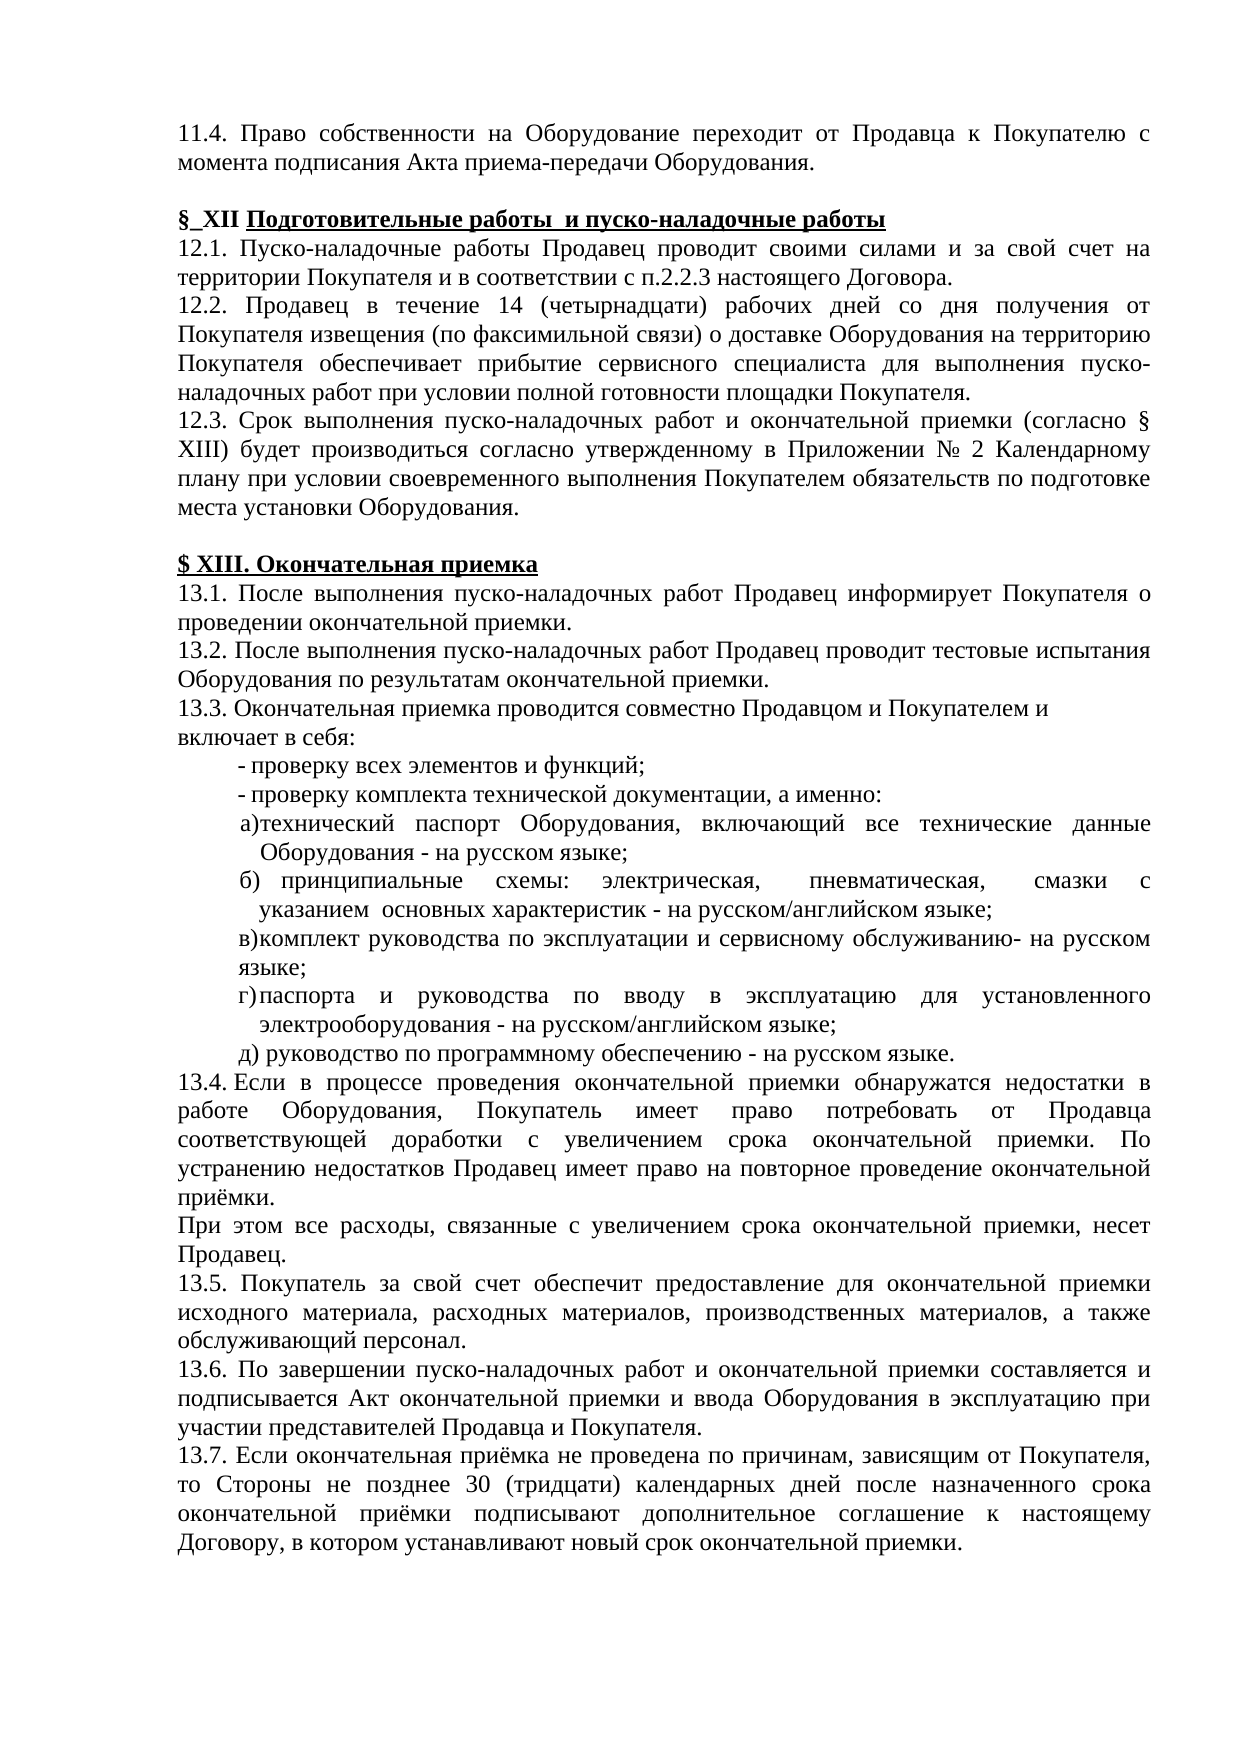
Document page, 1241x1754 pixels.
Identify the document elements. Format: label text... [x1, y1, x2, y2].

text §_ХII Подготовительные работы и пуско-наладочные работы [177, 204, 1152, 233]
text 13.1. После выполнения пуско-наладочных работ Продавец информирует Покупателя о проведении окончательной приемки. [177, 578, 1152, 636]
text 13.7. Если окончательная приёмка не проведена по причинам, зависящим от Покупателя, то Стороны не позднее 30 (тридцати) календарных дней после назначенного срока окончательной приёмки подписывают дополнительное соглашение к настоящему Договору, в котором устанавливают новый срок окончательной приемки. [177, 1441, 1152, 1556]
text 13.2. После выполнения пуско-наладочных работ Продавец проводит тестовые испытания Оборудования по результатам окончательной приемки. [177, 636, 1152, 693]
list проверку всех элементов и функций; [237, 751, 1152, 779]
text $ XIII. Окончательная приемка [177, 549, 1152, 578]
text 13.4. Если в процессе проведения окончательной приемки обнаружатся недостатки в работе Оборудования, Покупатель имеет право потребовать от Продавца соответствующей доработки с увеличением срока окончательной приемки. По устранению недостатков Продавец имеет право на повторное проведение окончательной приёмки. [177, 1067, 1152, 1211]
text в) комплект руководства по эксплуатации и сервисному обслуживанию- на русском языке; [238, 923, 1152, 981]
text 12.3. Срок выполнения пуско-наладочных работ и окончательной приемки (согласно § XIII) будет производиться согласно утвержденному в Приложении № 2 Календарному плану при условии своевременного выполнения Покупателем обязательств по подготовке места установки Оборудования. [177, 406, 1152, 521]
text 11.4. Право собственности на Оборудование переходит от Продавца к Покупателю с момента подписания Акта приема-передачи Оборудования. [177, 118, 1152, 176]
text б) принципиальные схемы: электрическая, пневматическая, смазки с указанием основных характеристик - на русском/английском языке; [239, 866, 1152, 923]
text а) технический паспорт Оборудования, включающий все технические данные Оборудования - на русском языке; [240, 808, 1152, 866]
text 13.6. По завершении пуско-наладочных работ и окончательной приемки составляется и подписывается Акт окончательной приемки и ввода Оборудования в эксплуатацию при участии представителей Продавца и Покупателя. [177, 1354, 1152, 1441]
text 12.2. Продавец в течение 14 (четырнадцати) рабочих дней со дня получения от Покупателя извещения (по факсимильной связи) о доставке Оборудования на территорию Покупателя обеспечивает прибытие сервисного специалиста для выполнения пуско-наладочных работ при условии полной готовности площадки Покупателя. [177, 291, 1152, 406]
text 12.1. Пуско-наладочные работы Продавец проводит своими силами и за свой счет на территории Покупателя и в соответствии с п.2.2.3 настоящего Договора. [177, 233, 1152, 291]
text 13.3. Окончательная приемка проводится совместно Продавцом и Покупателем и включает в себя: [177, 693, 1152, 751]
text д) руководство по программному обеспечению - на русском языке. [238, 1038, 1152, 1067]
text г) паспорта и руководства по вводу в эксплуатацию для установленного электрооборудования - на русском/английском языке; [238, 981, 1152, 1038]
text При этом все расходы, связанные с увеличением срока окончательной приемки, несет Продавец. [177, 1211, 1152, 1268]
text 13.5. Покупатель за свой счет обеспечит предоставление для окончательной приемки исходного материала, расходных материалов, производственных материалов, а также обслуживающий персонал. [177, 1268, 1152, 1354]
list проверку комплекта технической документации, а именно: [237, 779, 1152, 808]
